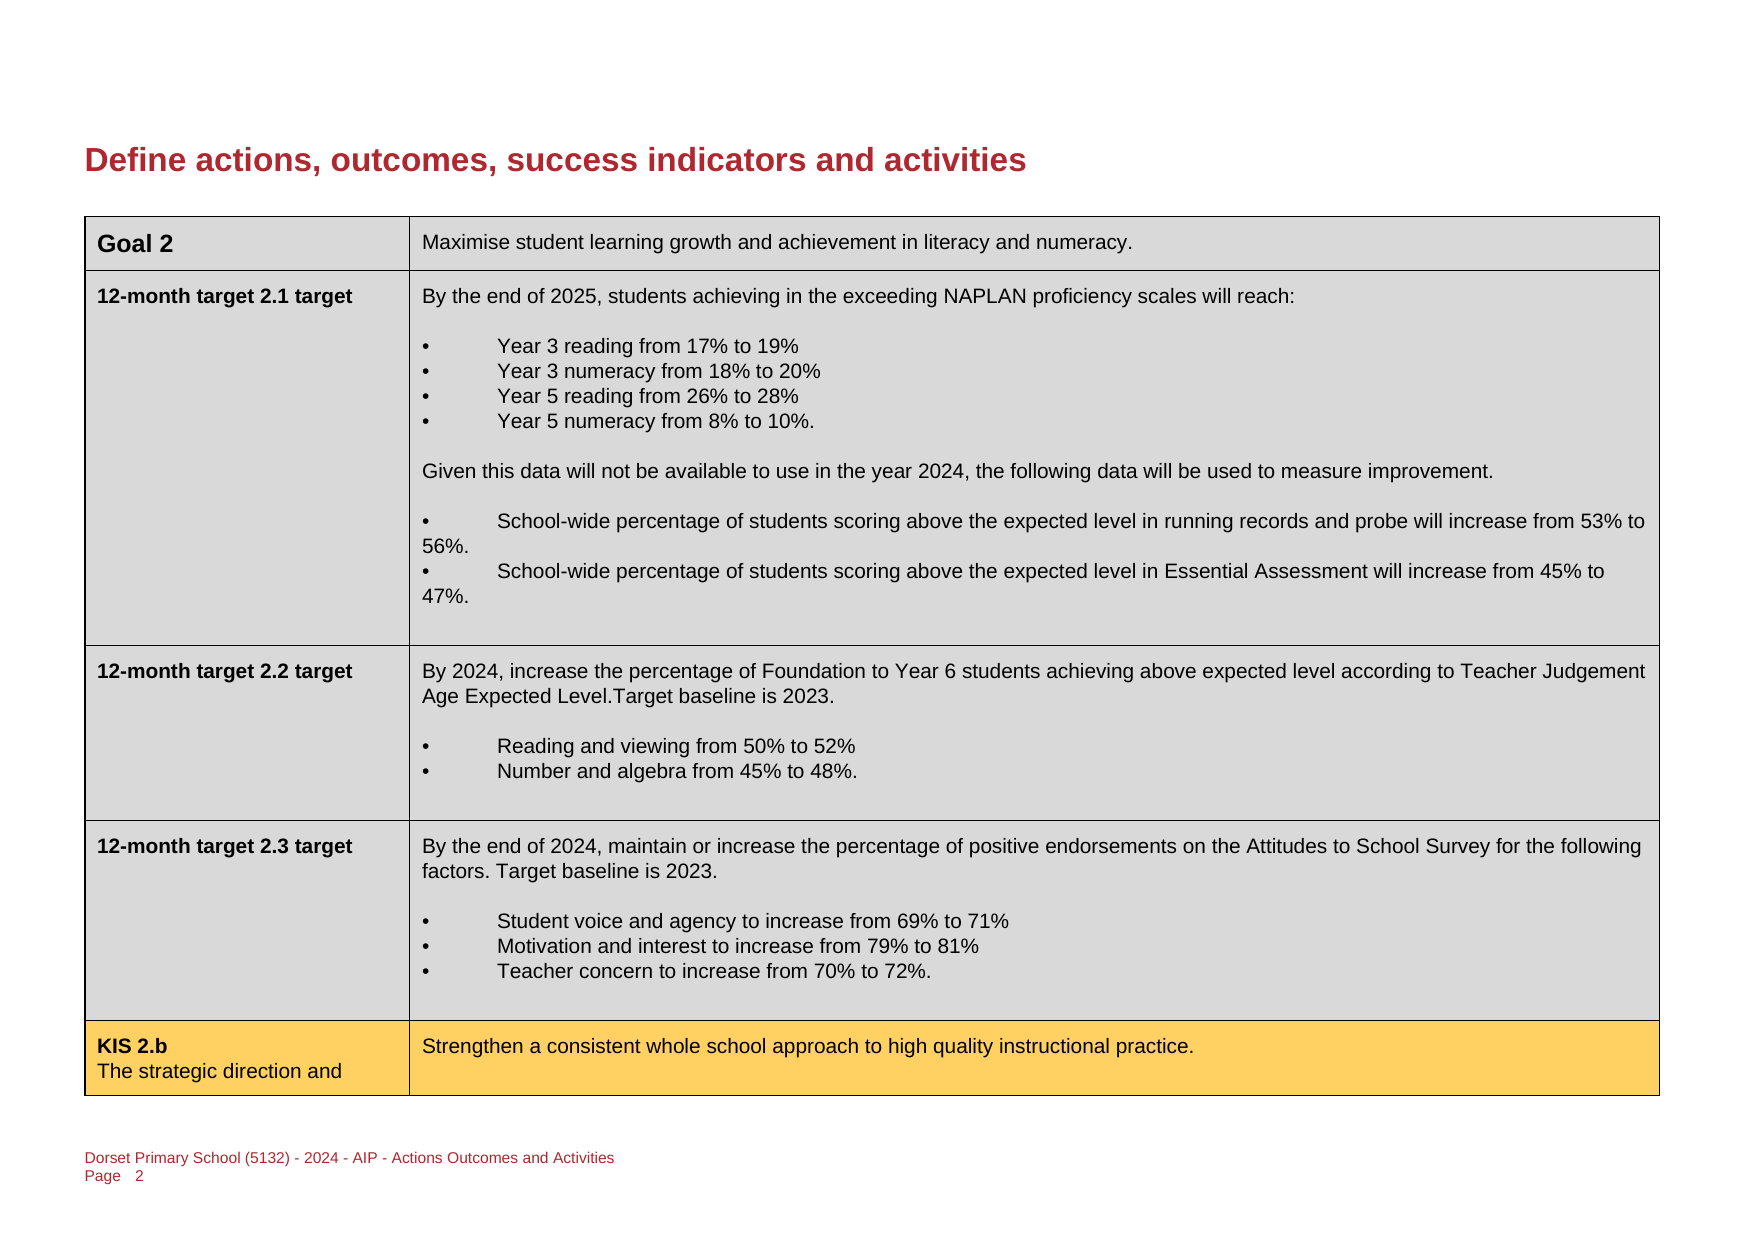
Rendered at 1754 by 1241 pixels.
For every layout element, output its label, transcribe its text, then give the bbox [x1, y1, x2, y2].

table_cell 12-month target 2.2 target [86, 646, 409, 820]
text Define actions, outcomes, success indicators and activities [84, 140, 1598, 178]
table_cell By 2024, increase the percentage of Foundation to Year 6 students achieving above expected level according to Teacher Judgement Age Expected Level.Target baseline is 2023. • Reading and viewing from 50% to 52% • Number and algebra from 45% to 48%. [410, 646, 1659, 820]
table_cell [86, 1021, 409, 1095]
table_cell 12-month target 2.3 target [86, 821, 409, 1020]
table_header Goal 2 [86, 217, 409, 270]
table_cell By the end of 2024, maintain or increase the percentage of positive endorsements on the Attitudes to School Survey for the following factors. Target baseline is 2023. • Student voice and agency to increase from 69% to 71% • Motivation and interest to increase from 79% to 81% • Teacher concern to increase from 70% to 72%. [410, 821, 1659, 1020]
table_header Maximise student learning growth and achievement in literacy and numeracy. [410, 217, 1659, 270]
table_cell By the end of 2025, students achieving in the exceeding NAPLAN proficiency scales will reach: • Year 3 reading from 17% to 19% • Year 3 numeracy from 18% to 20% • Year 5 reading from 26% to 28% • Year 5 numeracy from 8% to 10%. Given this data will not be available to use in the year 2024, the following data will be used to measure improvement. • School-wide percentage of students scoring above the expected level in running records and probe will increase from 53% to 56%. • School-wide percentage of students scoring above the expected level in Essential Assessment will increase from 45% to 47%. [410, 271, 1659, 645]
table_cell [410, 1021, 1659, 1095]
table_cell 12-month target 2.1 target [86, 271, 409, 645]
